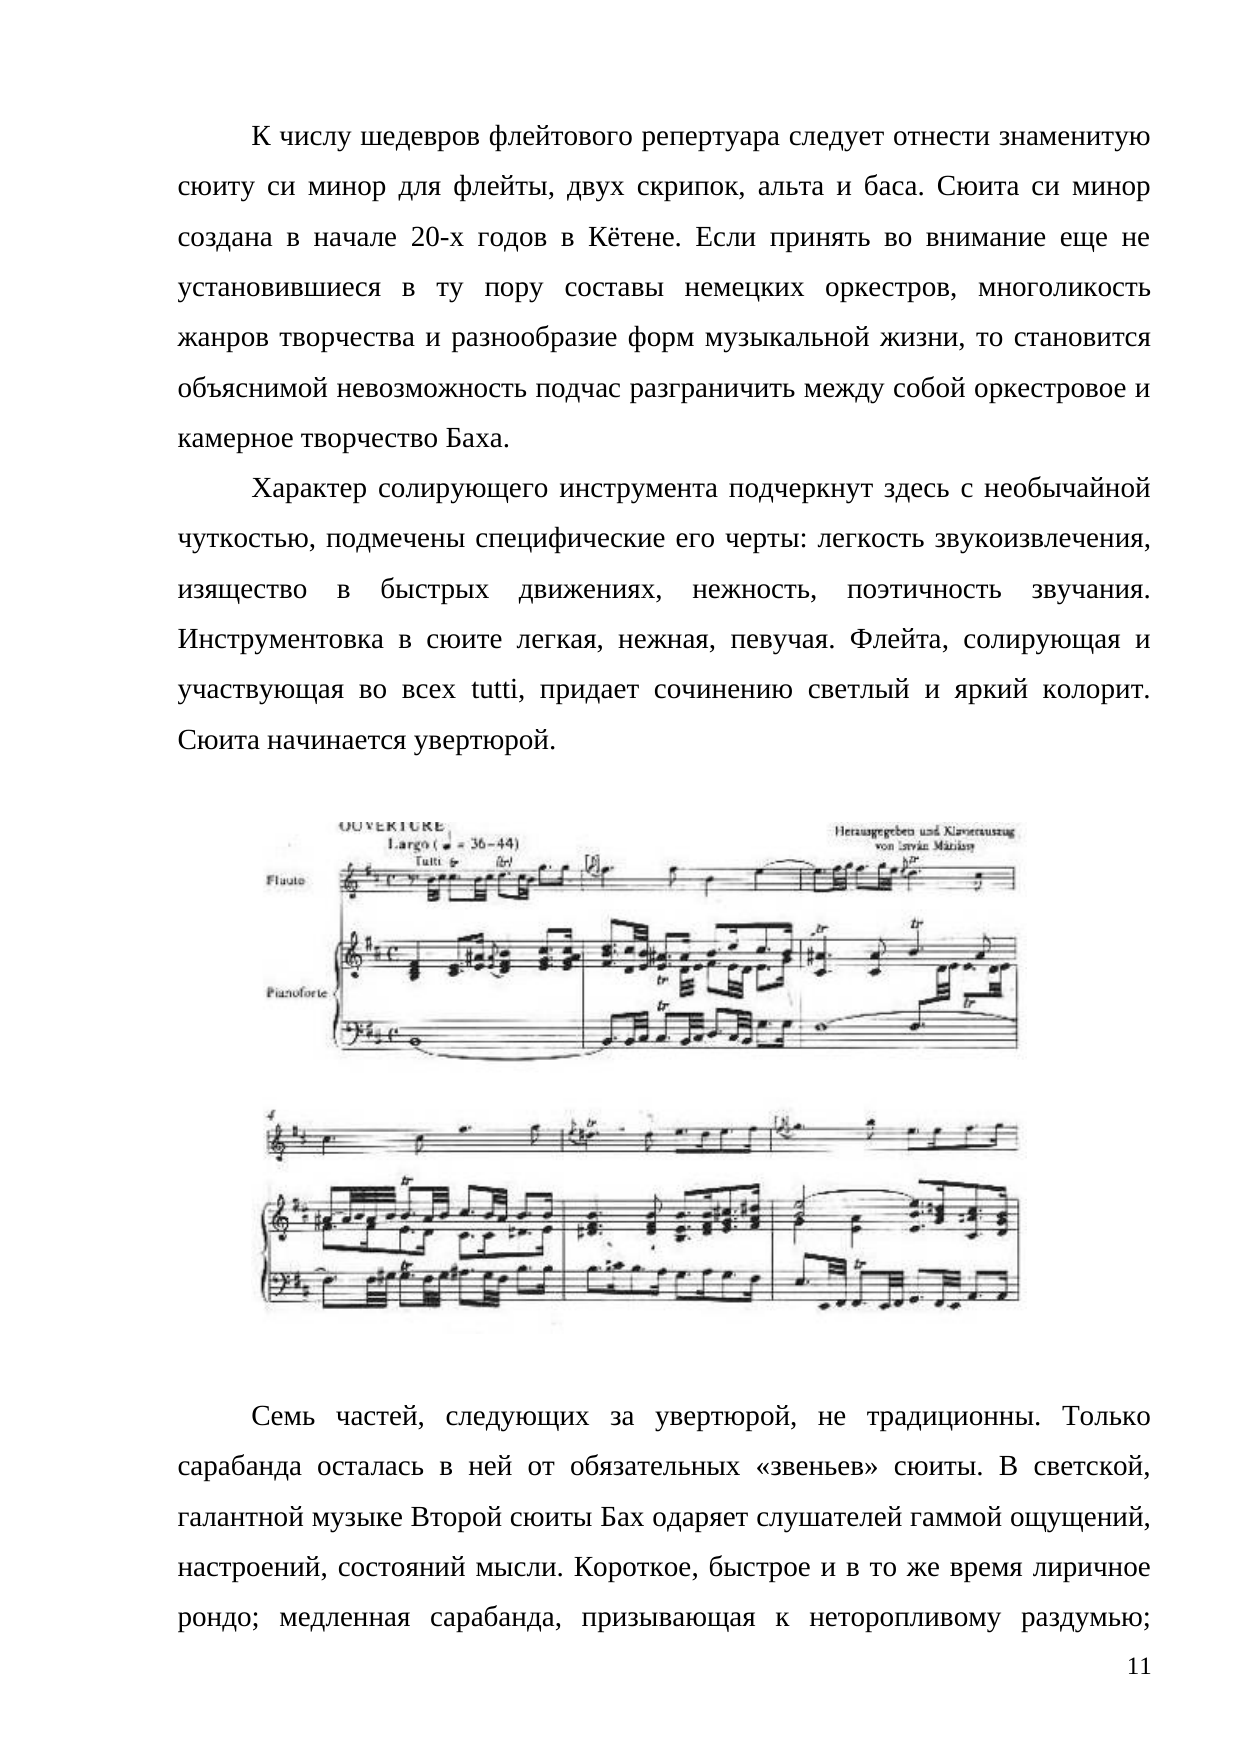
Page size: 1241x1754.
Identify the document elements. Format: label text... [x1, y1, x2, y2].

text К числу шедевров флейтового репертуара следует отнести знаменитую сюиту си минор для флейты, двух скрипок, альта и баса. Сюита си минор создана в начале 20-х годов в Кётене. Если принять во внимание еще не установившиеся в ту пору составы немецких оркестров, многоликость жанров творчества и разнообразие форм музыкальной жизни, то становится объяснимой невозможность подчас разграничить между собой оркестровое и камерное творчество Баха. [177, 118, 1152, 453]
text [177, 1398, 1152, 1633]
picture [251, 822, 1027, 1334]
text Характер солирующего инструмента подчеркнут здесь с необычайной чуткостью, подмечены специфические его черты: легкость звукоизвлечения, изящество в быстрых движениях, нежность, поэтичность звучания. Инструментовка в сюите легкая, нежная, певучая. Флейта, солирующая и участвующая во всех tutti, придает сочинению светлый и яркий колорит. Сюита начинается увертюрой. [177, 470, 1152, 755]
